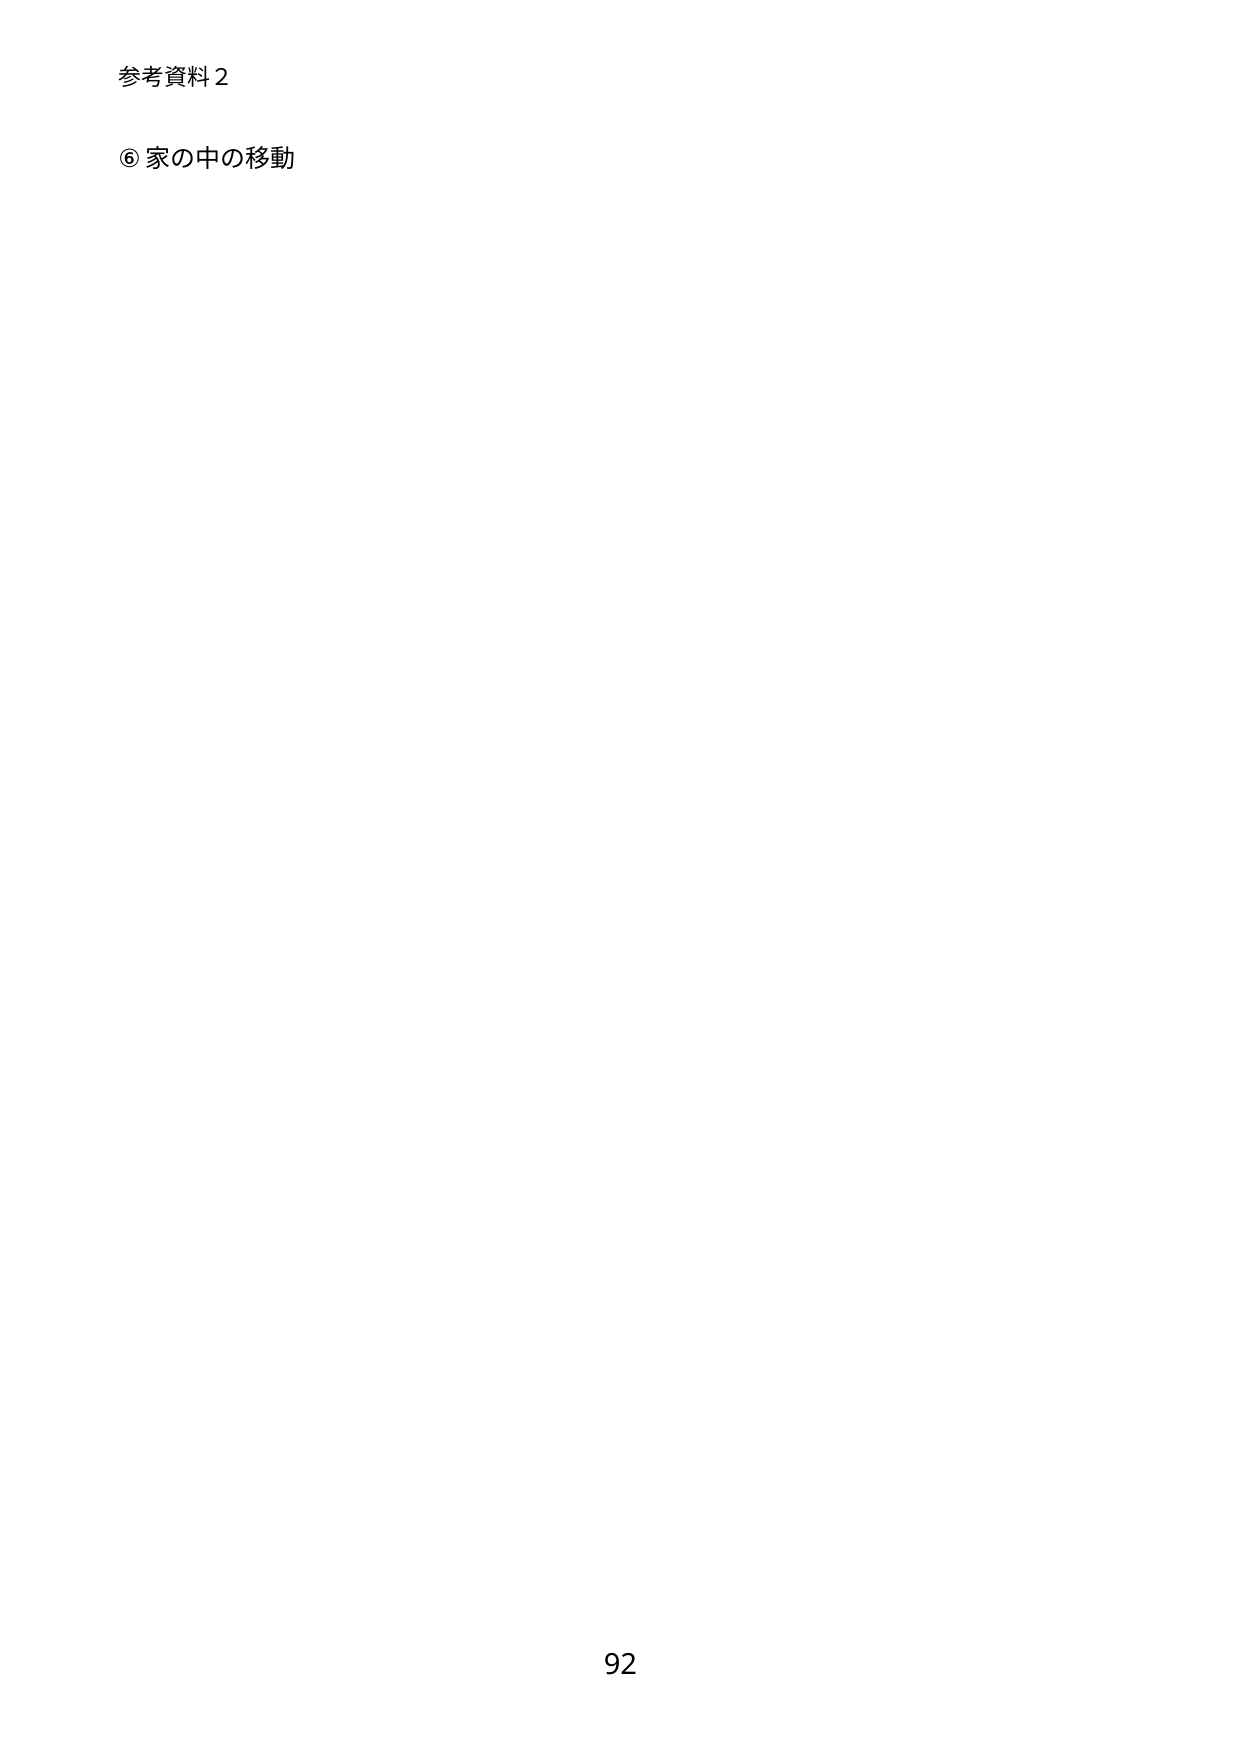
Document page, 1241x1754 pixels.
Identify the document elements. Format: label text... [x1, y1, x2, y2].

text ⑥家の中の移動 [118, 120, 1122, 192]
